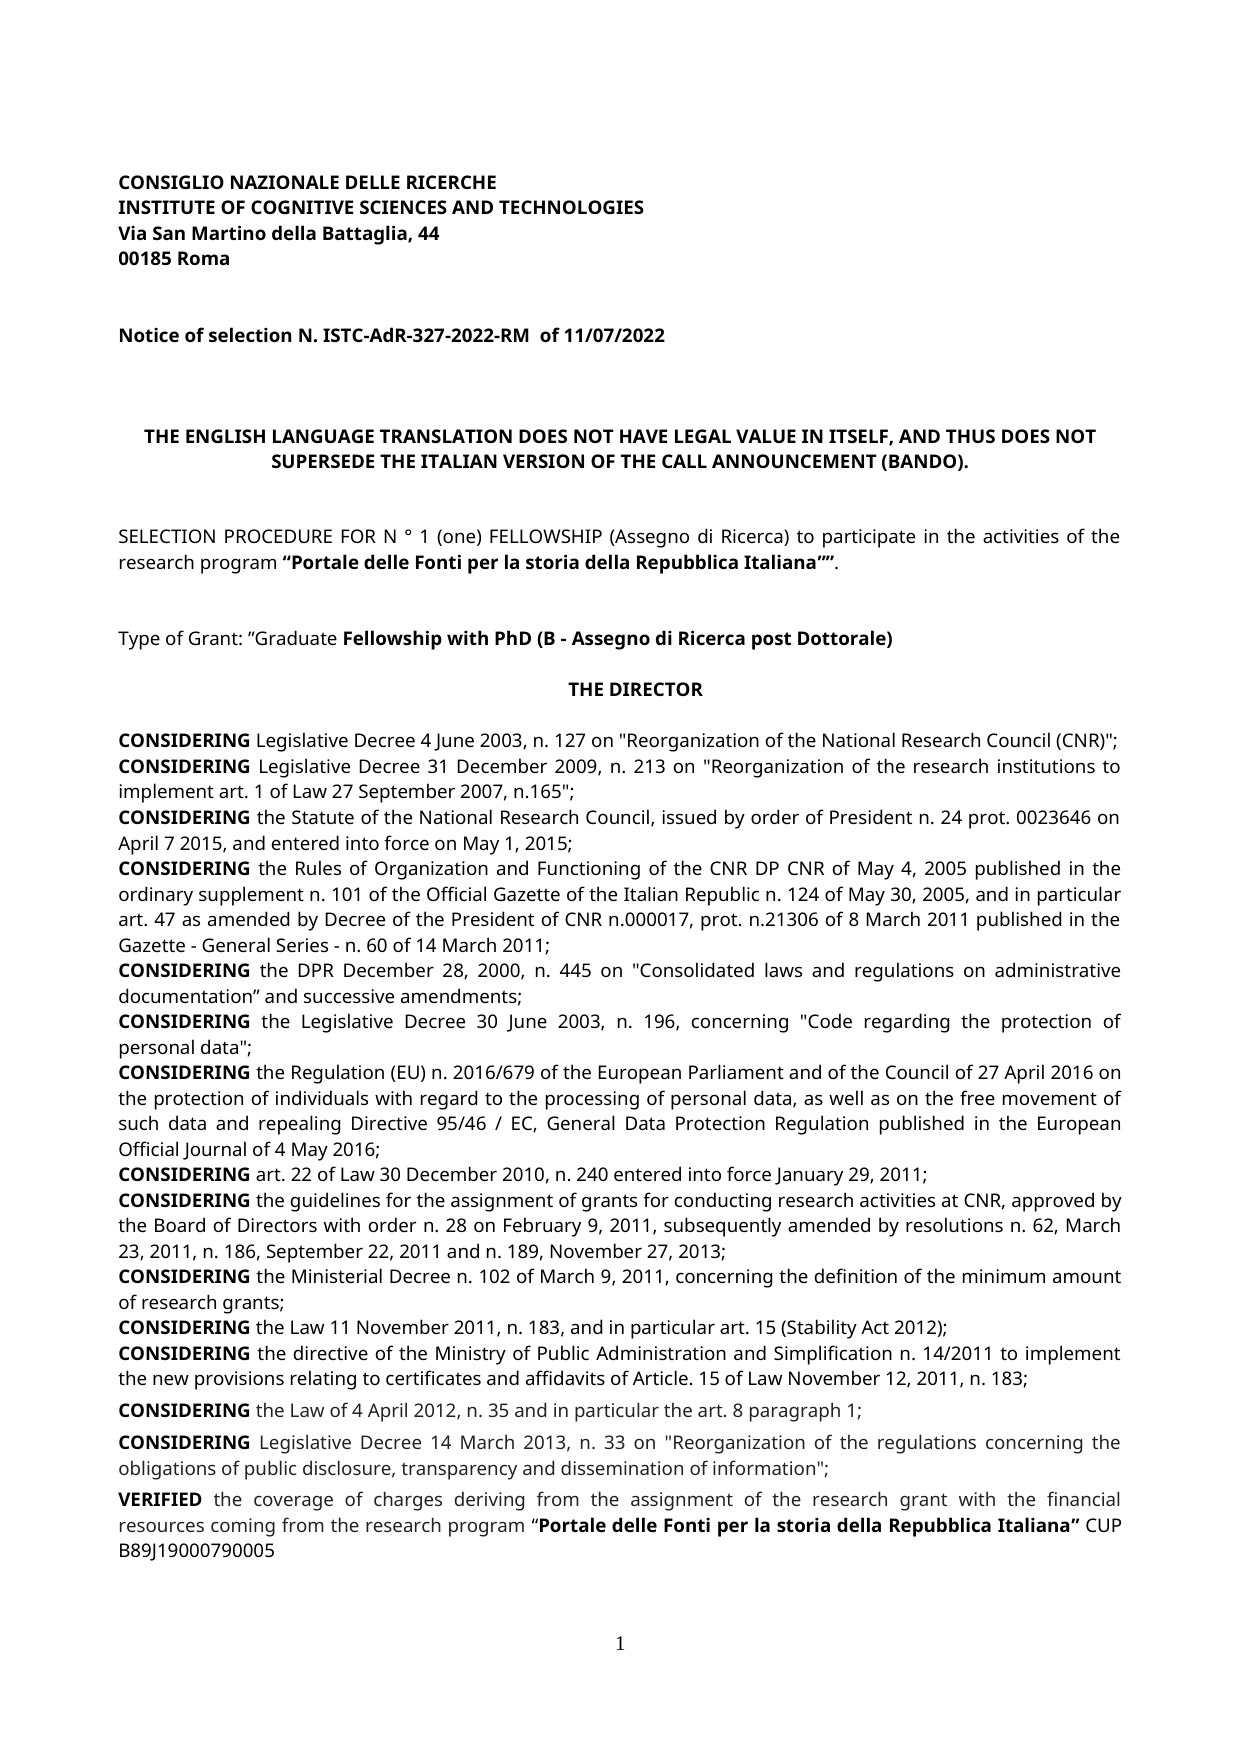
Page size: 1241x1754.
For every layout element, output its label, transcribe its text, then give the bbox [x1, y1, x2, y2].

text CONSIDERING the directive of the Ministry of Public Administration and Simplification n. 14/2011 to implement the new provisions relating to certificates and affidavits of Article. 15 of Law November 12, 2011, n. 183; [118, 1340, 1122, 1391]
text 00185 Roma [118, 246, 1122, 271]
text CONSIDERING the Statute of the National Research Council, issued by order of President n. 24 prot. 0023646 on April 7 2015, and entered into force on May 1, 2015; [118, 804, 1122, 855]
text CONSIDERING the DPR December 28, 2000, n. 445 on "Consolidated laws and regulations on administrative documentation” and successive amendments; [118, 957, 1122, 1008]
text CONSIDERING Legislative Decree 31 December 2009, n. 213 on "Reorganization of the research institutions to implement art. 1 of Law 27 September 2007, n.165"; [118, 753, 1122, 804]
text CONSIDERING the Regulation (EU) n. 2016/679 of the European Parliament and of the Council of 27 April 2016 on the protection of individuals with regard to the processing of personal data, as well as on the free movement of such data and repealing Directive 95/46 / EC, General Data Protection Regulation published in the European Official Journal of 4 May 2016; [118, 1059, 1122, 1162]
text CONSIDERING the Law 11 November 2011, n. 183, and in particular art. 15 (Stability Act 2012); [118, 1315, 1122, 1340]
text CONSIDERING Legislative Decree 14 March 2013, n. 33 on "Reorganization of the regulations concerning the obligations of public disclosure, transparency and dissemination of information"; [118, 1429, 1122, 1480]
text CONSIDERING art. 22 of Law 30 December 2010, n. 240 entered into force January 29, 2011; [118, 1162, 1122, 1187]
text CONSIGLIO NAZIONALE DELLE RICERCHE [118, 169, 1122, 195]
text CONSIDERING the Rules of Organization and Functioning of the CNR DP CNR of May 4, 2005 published in the ordinary supplement n. 101 of the Official Gazette of the Italian Republic n. 124 of May 30, 2005, and in particular art. 47 as amended by Decree of the President of CNR n.000017, prot. n.21306 of 8 March 2011 published in the Gazette - General Series - n. 60 of 14 March 2011; [118, 855, 1122, 957]
text INSTITUTE OF COGNITIVE SCIENCES AND TECHNOLOGIES [118, 195, 1122, 220]
text Notice of selection N. ISTC-AdR-327-2022-RM of 11/07/2022 [118, 322, 1122, 348]
text VERIFIED the coverage of charges deriving from the assignment of the research grant with the financial resources coming from the research program “Portale delle Fonti per la storia della Repubblica Italiana” CUP B89J19000790005 [118, 1487, 1122, 1563]
text Via San Martino della Battaglia, 44 [118, 220, 1122, 246]
text CONSIDERING the Legislative Decree 30 June 2003, n. 196, concerning "Code regarding the protection of personal data"; [118, 1008, 1122, 1059]
text CONSIDERING the Law of 4 April 2012, n. 35 and in particular the art. 8 paragraph 1; [118, 1397, 1122, 1423]
text Type of Grant: ”Graduate Fellowship with PhD (B - Assegno di Ricerca post Dottorale) [118, 626, 1122, 651]
text SELECTION PROCEDURE FOR N ° 1 (one) FELLOWSHIP (Assegno di Ricerca) to participate in the activities of the research program “Portale delle Fonti per la storia della Repubblica Italiana””. [118, 523, 1122, 574]
text THE ENGLISH LANGUAGE TRANSLATION DOES NOT HAVE LEGAL VALUE IN ITSELF, AND THUS DOES NOT SUPERSEDE THE ITALIAN VERSION OF THE CALL ANNOUNCEMENT (BANDO). [118, 423, 1122, 474]
text CONSIDERING the guidelines for the assignment of grants for conducting research activities at CNR, approved by the Board of Directors with order n. 28 on February 9, 2011, subsequently amended by resolutions n. 62, March 23, 2011, n. 186, September 22, 2011 and n. 189, November 27, 2013; [118, 1187, 1122, 1264]
text CONSIDERING Legislative Decree 4 June 2003, n. 127 on "Reorganization of the National Research Council (CNR)"; [118, 728, 1122, 753]
text THE DIRECTOR [493, 677, 1122, 702]
text CONSIDERING the Ministerial Decree n. 102 of March 9, 2011, concerning the definition of the minimum amount of research grants; [118, 1264, 1122, 1315]
